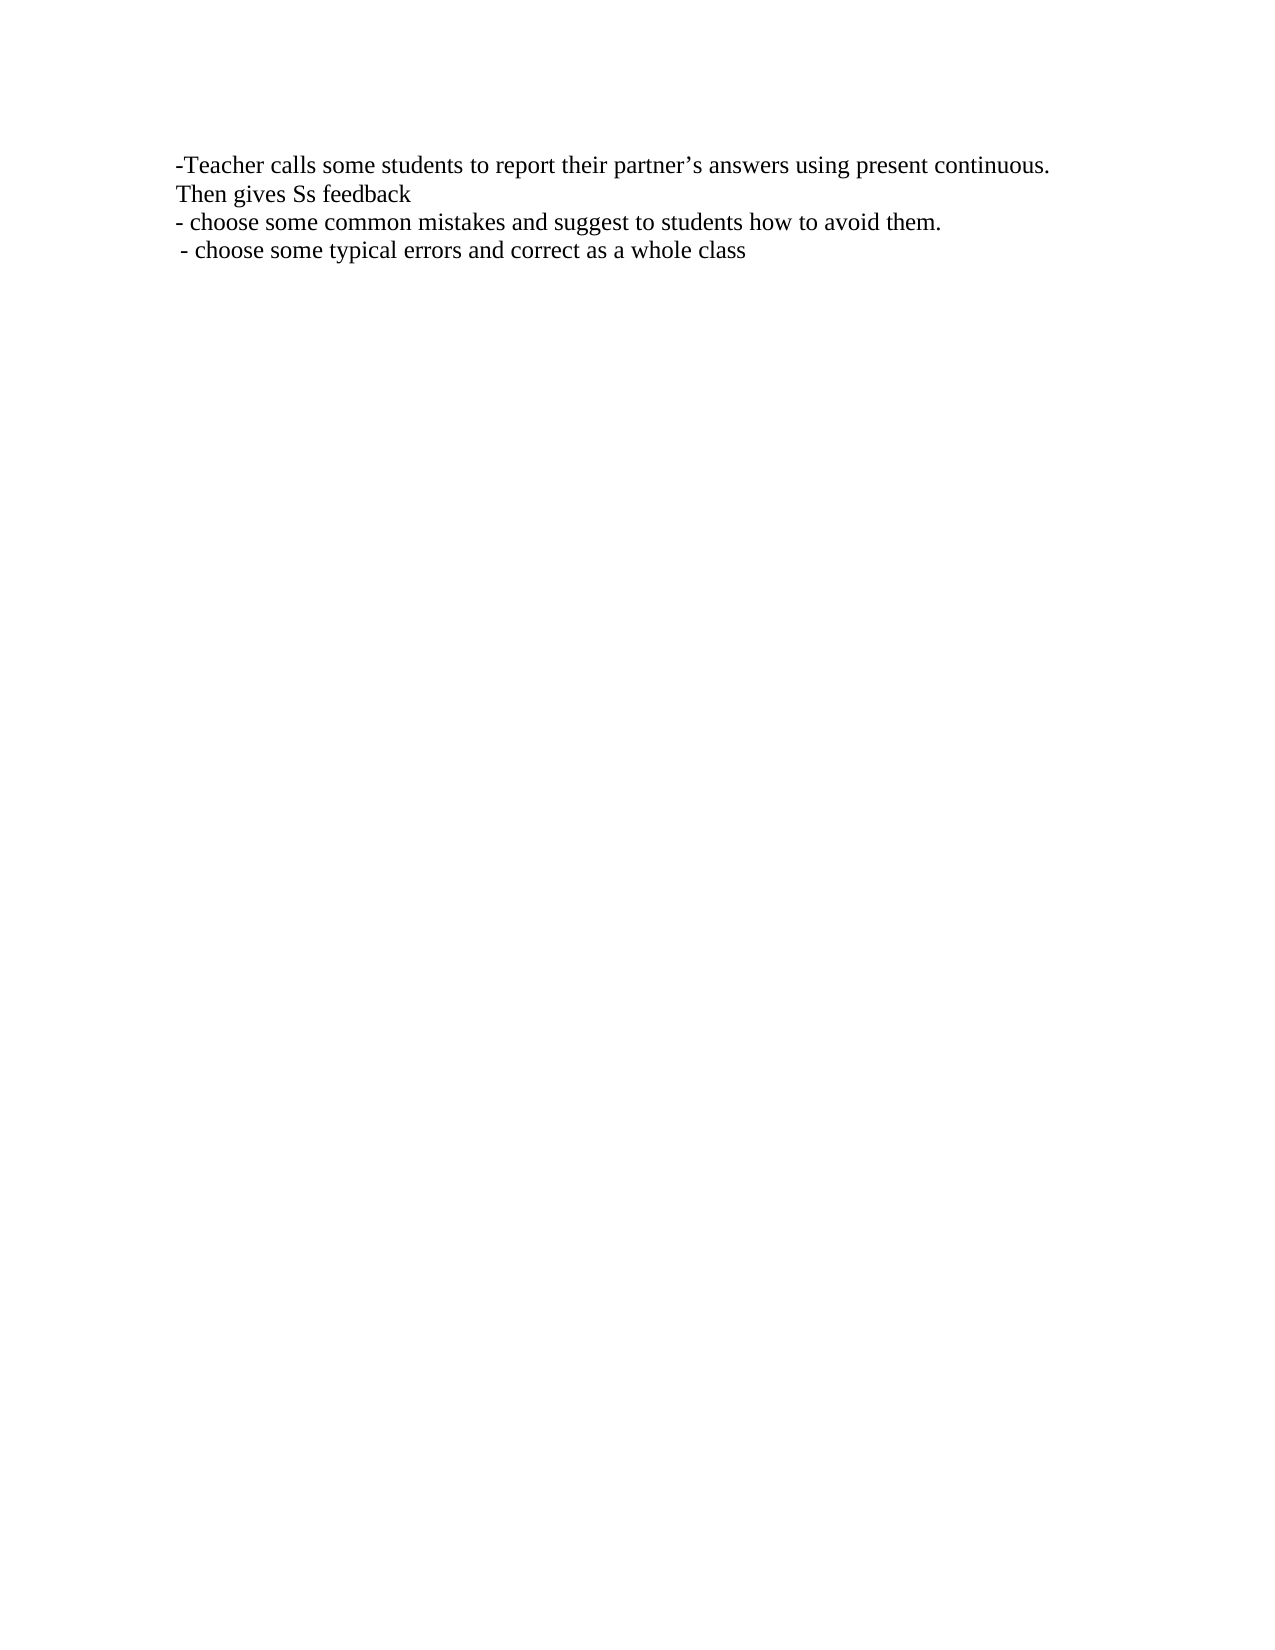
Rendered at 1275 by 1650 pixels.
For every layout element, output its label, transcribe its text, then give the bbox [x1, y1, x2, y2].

list choose some common mistakes and suggest to students how to avoid them. [175, 207, 1125, 236]
text - choose some typical errors and correct as a whole class [180, 236, 1125, 264]
text -Teacher calls some students to report their partner’s answers using present continuous. Then gives Ss feedback [175, 150, 1062, 207]
